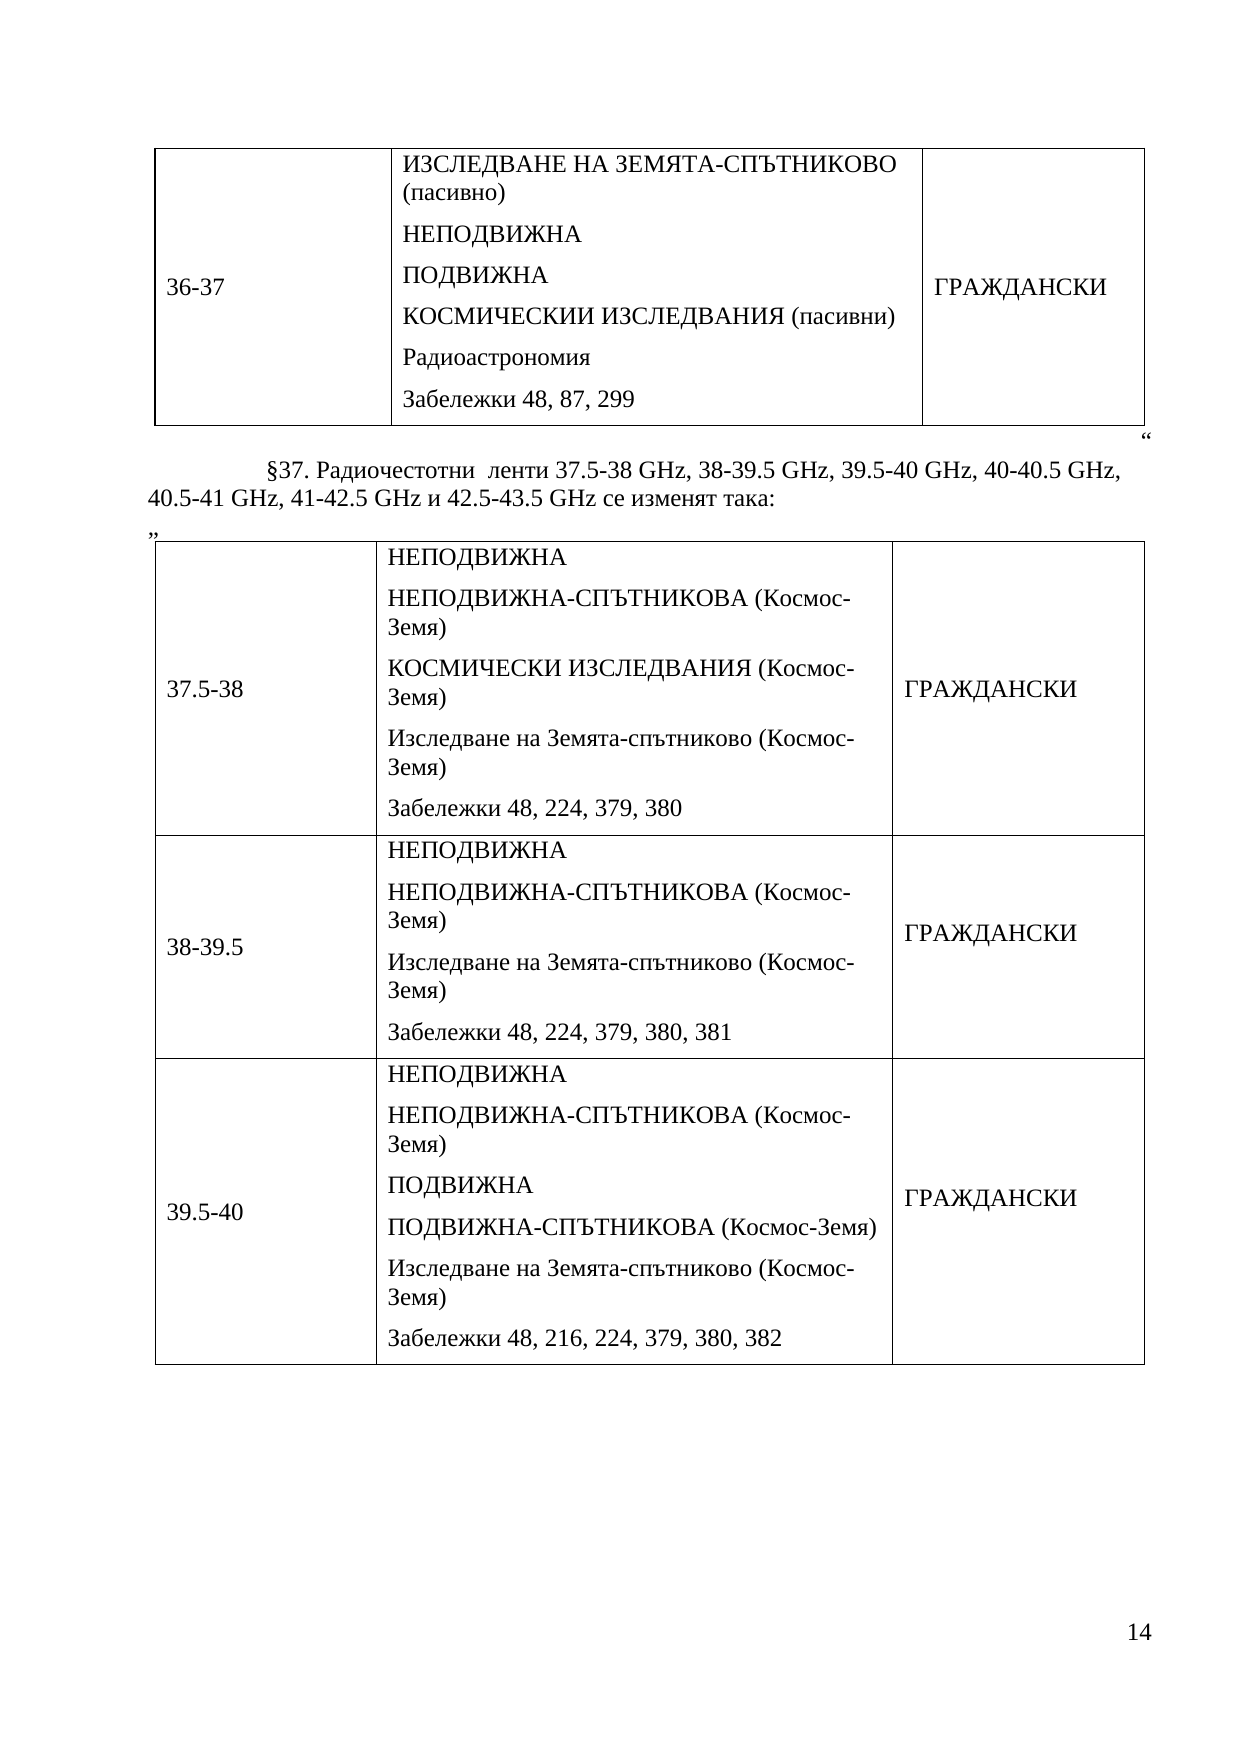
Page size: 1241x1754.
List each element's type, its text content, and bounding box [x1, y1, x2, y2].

text „ [148, 512, 1152, 541]
table_header ГРАЖДАНСКИ [923, 149, 1144, 425]
table_cell 39.5-40 [156, 1059, 376, 1364]
table_cell ГРАЖДАНСКИ [893, 1059, 1144, 1364]
text “ [148, 426, 1152, 455]
table_header ИЗСЛЕДВАНЕ НА ЗЕМЯТА-СПЪТНИКОВО (пасивно) НЕПОДВИЖНА ПОДВИЖНА КОСМИЧЕСКИИ ИЗСЛЕДВАНИЯ (пасивни) Радиоастрономия Забележки 48, 87, 299 [392, 149, 922, 425]
table_header 36-37 [156, 149, 391, 425]
table_cell ГРАЖДАНСКИ [893, 836, 1144, 1058]
text §37. Радиочестотни ленти 37.5-38 GHz, 38-39.5 GHz, 39.5-40 GHz, 40-40.5 GHz, 40.5-41 GHz, 41-42.5 GHz и 42.5-43.5 GHz се изменят така: [148, 455, 1152, 512]
table_header 37.5-38 [156, 542, 376, 834]
table_cell 38-39.5 [156, 836, 376, 1058]
table_cell НЕПОДВИЖНА НЕПОДВИЖНА-СПЪТНИКОВА (Космос-Земя) ПОДВИЖНА ПОДВИЖНА-СПЪТНИКОВА (Космос-Земя) Изследване на Земята-спътниково (Космос-Земя) Забележки 48, 216, 224, 379, 380, 382 [377, 1059, 892, 1364]
table_header ГРАЖДАНСКИ [893, 542, 1144, 834]
table_cell НЕПОДВИЖНА НЕПОДВИЖНА-СПЪТНИКОВА (Космос-Земя) Изследване на Земята-спътниково (Космос-Земя) Забележки 48, 224, 379, 380, 381 [377, 836, 892, 1058]
table_header НЕПОДВИЖНА НЕПОДВИЖНА-СПЪТНИКОВА (Космос-Земя) КОСМИЧЕСКИ ИЗСЛЕДВАНИЯ (Космос-Земя) Изследване на Земята-спътниково (Космос-Земя) Забележки 48, 224, 379, 380 [377, 542, 892, 834]
